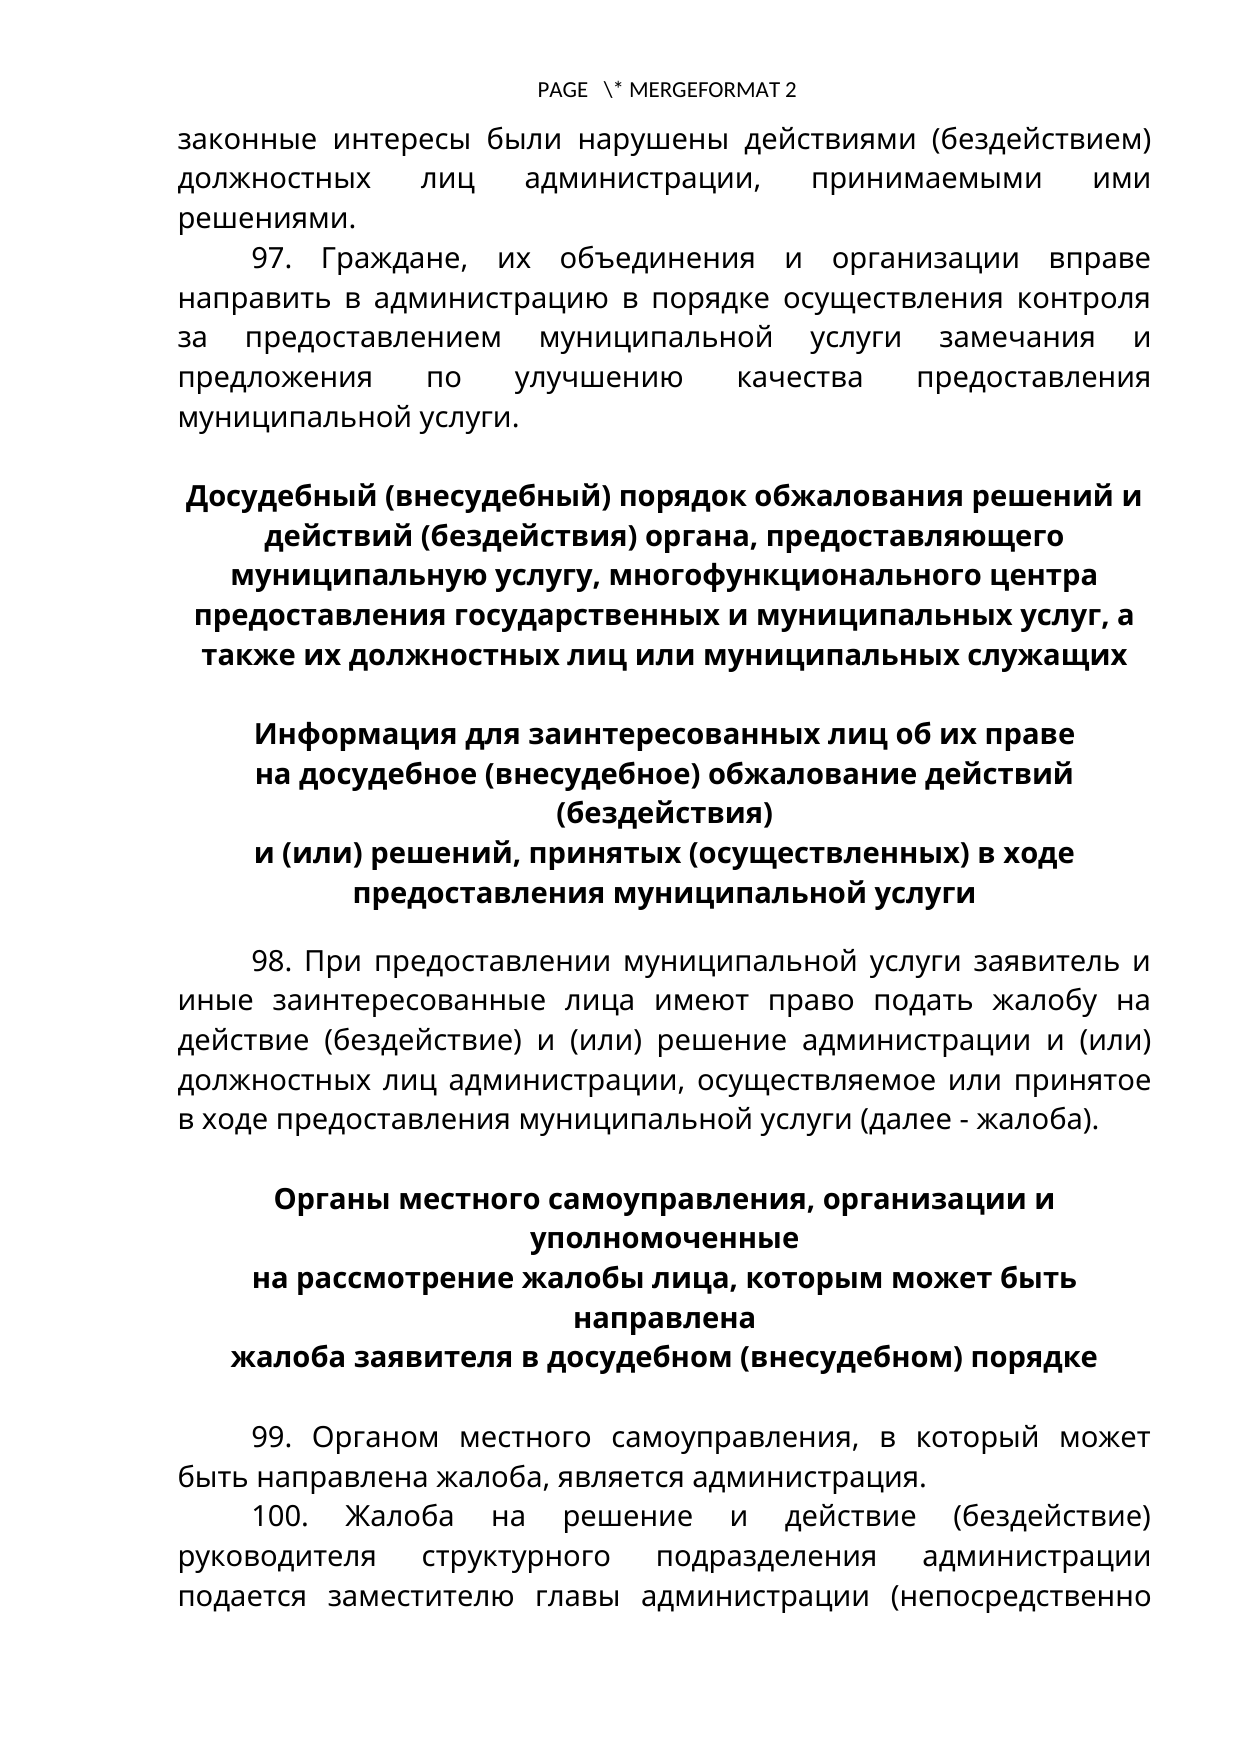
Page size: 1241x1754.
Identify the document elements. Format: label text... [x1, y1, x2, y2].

text и (или) решений, принятых (осуществленных) в ходе предоставления муниципальной услуги [177, 832, 1152, 912]
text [177, 1496, 1152, 1614]
text 97. Граждане, их объединения и организации вправе направить в администрацию в порядке осуществления контроля за предоставлением муниципальной услуги замечания и предложения по улучшению качества предоставления муниципальной услуги. [177, 237, 1152, 436]
text Досудебный (внесудебный) порядок обжалования решений и действий (бездействия) органа, предоставляющего муниципальную услугу, многофункционального центра предоставления государственных и муниципальных услуг, а также их должностных лиц или муниципальных служащих [177, 475, 1152, 674]
text 98. При предоставлении муниципальной услуги заявитель и иные заинтересованные лица имеют право подать жалобу на действие (бездействие) и (или) решение администрации и (или) должностных лиц администрации, осуществляемое или принятое в ходе предоставления муниципальной услуги (далее - жалоба). [177, 940, 1152, 1138]
text Информация для заинтересованных лиц об их праве [177, 713, 1152, 753]
text 99. Органом местного самоуправления, в который может быть направлена жалоба, является администрация. [177, 1416, 1152, 1496]
text на досудебное (внесудебное) обжалование действий (бездействия) [177, 753, 1152, 832]
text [177, 118, 1152, 237]
text на рассмотрение жалобы лица, которым может быть направлена [177, 1257, 1152, 1337]
text Органы местного самоуправления, организации и уполномоченные [177, 1178, 1152, 1257]
text жалоба заявителя в досудебном (внесудебном) порядке [177, 1337, 1152, 1376]
